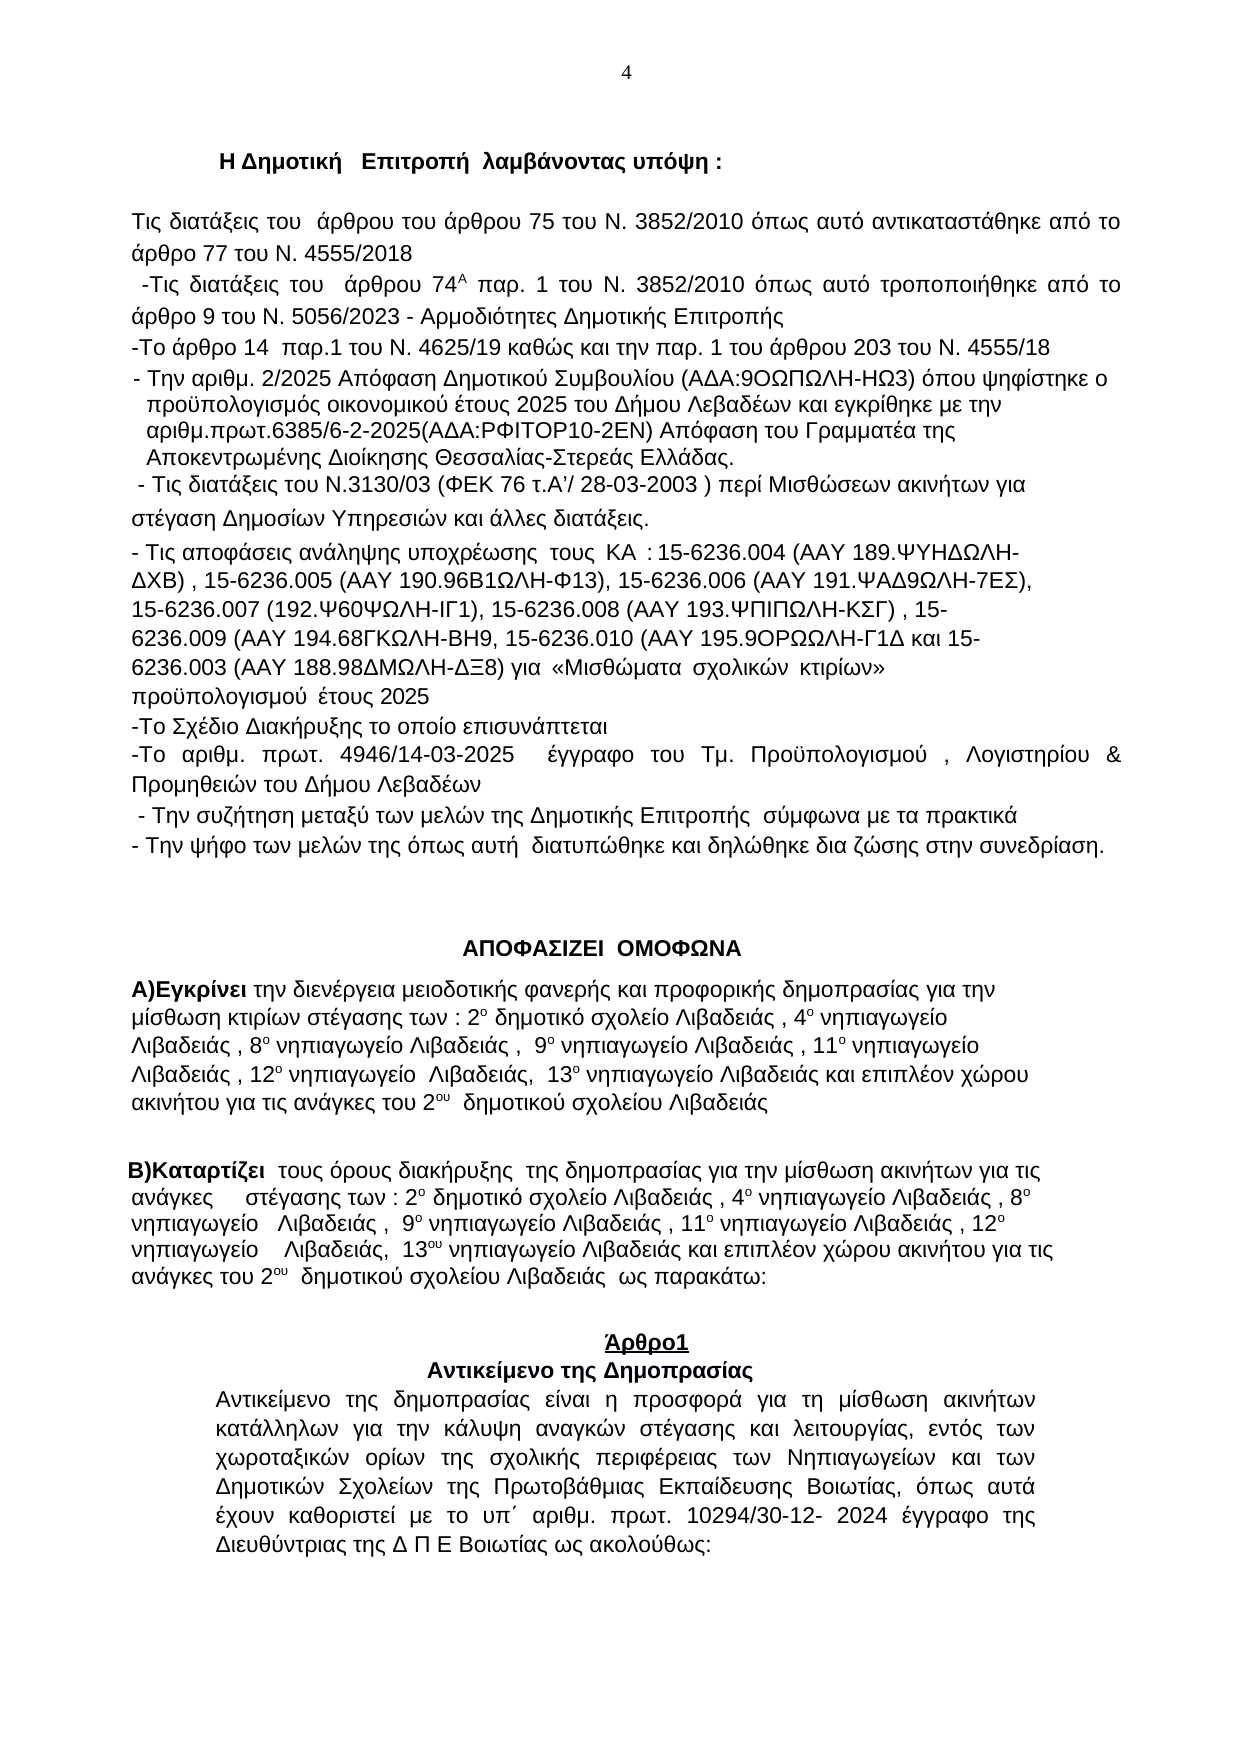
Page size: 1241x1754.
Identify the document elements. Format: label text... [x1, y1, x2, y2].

subtitle Αντικείμενο της Δημοπρασίας [427, 1357, 761, 1384]
text -Το άρθρο 14 παρ.1 του Ν. 4625/19 καθώς και την παρ. 1 του άρθρου 203 του Ν. 4555/18 [349, 334, 1122, 361]
list - Την αριθμ. 2/2025 Απόφαση Δημοτικού Συμβουλίου (ΑΔΑ:9ΟΩΠΩΛΗ-ΗΩ3) όπου ψηφίστηκε ο προϋπολογισμός οικονομικού έτους 2025 του Δήμου Λεβαδέων και εγκρίθηκε με την αριθμ.πρωτ.6385/6-2-2025(ΑΔΑ:ΡΦΙΤΟΡ10-2ΕΝ) Απόφαση του Γραμματέα της Αποκεντρωμένης Διοίκησης Θεσσαλίας-Στερεάς Ελλάδας. [101, 364, 1122, 470]
list - Την ψήφο των μελών της όπως αυτή διατυπώθηκε και δηλώθηκε δια ζώσης στην συνεδρίαση. [131, 832, 1122, 858]
subtitle Άρθρο1 [490, 1328, 761, 1355]
text -Το Σχέδιο Διακήρυξης το οποίο επισυνάπτεται [131, 713, 1036, 739]
text Β)Καταρτίζει τους όρους διακήρυξης της δημοπρασίας για την μίσθωση ακινήτων για τις ανάγκες στέγασης των : 2ο δημοτικό σχολείο Λιβαδειάς , 4ο νηπιαγωγείο Λιβαδειάς , 8ο νηπιαγωγείο Λιβαδειάς , 9ο νηπιαγωγείο Λιβαδειάς , 11ο νηπιαγωγείο Λιβαδειάς , 12ο νηπιαγωγείο Λιβαδειάς, 13ου νηπιαγωγείο Λιβαδειάς και επιπλέον χώρου ακινήτου για τις ανάγκες του 2ου δημοτικού σχολείου Λιβαδειάς ως παρακάτω: [57, 1157, 1122, 1289]
text - Την συζήτηση μεταξύ των μελών της Δημοτικής Επιτροπής σύμφωνα με τα πρακτικά [131, 802, 1122, 828]
text - Τις αποφάσεις ανάληψης υποχρέωσης τους ΚΑ :15-6236.004 (ΑΑΥ 189.ΨΥΗΔΩΛΗ-ΔΧΒ) , 15-6236.005 (ΑΑΥ 190.96Β1ΩΛΗ-Φ13), 15-6236.006 (ΑΑΥ 191.ΨΑΔ9ΩΛΗ-7ΕΣ), 15-6236.007 (192.Ψ60ΨΩΛΗ-ΙΓ1), 15-6236.008 (ΑΑΥ 193.ΨΠΙΠΩΛΗ-ΚΣΓ) , 15-6236.009 (ΑΑΥ 194.68ΓΚΩΛΗ-ΒΗ9, 15-6236.010 (ΑΑΥ 195.9ΟΡΩΩΛΗ-Γ1Δ και 15-6236.003 (ΑΑΥ 188.98ΔΜΩΛΗ-ΔΞ8) για «Μισθώματα σχολικών κτιρίων» προϋπολογισμού έτους 2025 [131, 538, 1036, 709]
text ΑΠΟΦΑΣΙΖΕΙ ΟΜΟΦΩΝΑ [131, 935, 1122, 962]
text Αντικείμενο της δημοπρασίας είναι η προσφορά για τη μίσθωση ακινήτων κατάλληλων για την κάλυψη αναγκών στέγασης και λειτουργίας, εντός των χωροταξικών ορίων της σχολικής περιφέρειας των Νηπιαγωγείων και των Δημοτικών Σχολείων της Πρωτοβάθμιας Εκπαίδευσης Βοιωτίας, όπως αυτά έχουν καθοριστεί με το υπ΄ αριθμ. πρωτ. 10294/30-12- 2024 έγγραφο της Διευθύντριας της Δ Π Ε Βοιωτίας ως ακολούθως: [215, 1386, 1036, 1557]
text - Τις διατάξεις του Ν.3130/03 (ΦΕΚ 76 τ.Α’/ 28-03-2003 ) περί Μισθώσεων ακινήτων για στέγαση Δημοσίων Υπηρεσιών και άλλες διατάξεις. [131, 471, 1038, 531]
text Τις διατάξεις του άρθρου του άρθρου 75 του Ν. 3852/2010 όπως αυτό αντικαταστάθηκε από το άρθρο 77 του Ν. 4555/2018 [131, 208, 1122, 266]
text Α)Εγκρίνει την διενέργεια μειοδοτικής φανερής και προφορικής δημοπρασίας για την μίσθωση κτιρίων στέγασης των : 2ο δημοτικό σχολείο Λιβαδειάς , 4ο νηπιαγωγείο Λιβαδειάς , 8ο νηπιαγωγείο Λιβαδειάς , 9ο νηπιαγωγείο Λιβαδειάς , 11ο νηπιαγωγείο Λιβαδειάς , 12ο νηπιαγωγείο Λιβαδειάς, 13ο νηπιαγωγείο Λιβαδειάς και επιπλέον χώρου ακινήτου για τις ανάγκες του 2ου δημοτικού σχολείου Λιβαδειάς [131, 976, 1036, 1116]
text -Τις διατάξεις του άρθρου 74Α παρ. 1 του Ν. 3852/2010 όπως αυτό τροποποιήθηκε από το άρθρο 9 του Ν. 5056/2023 - Αρμοδιότητες Δημοτικής Επιτροπής [131, 271, 1122, 329]
text Η Δημοτική Επιτροπή λαμβάνοντας υπόψη : [131, 148, 1122, 174]
text -Το αριθμ. πρωτ. 4946/14-03-2025 έγγραφο του Τμ. Προϋπολογισμού , Λογιστηρίου & Προμηθειών του Δήμου Λεβαδέων [131, 741, 1122, 798]
